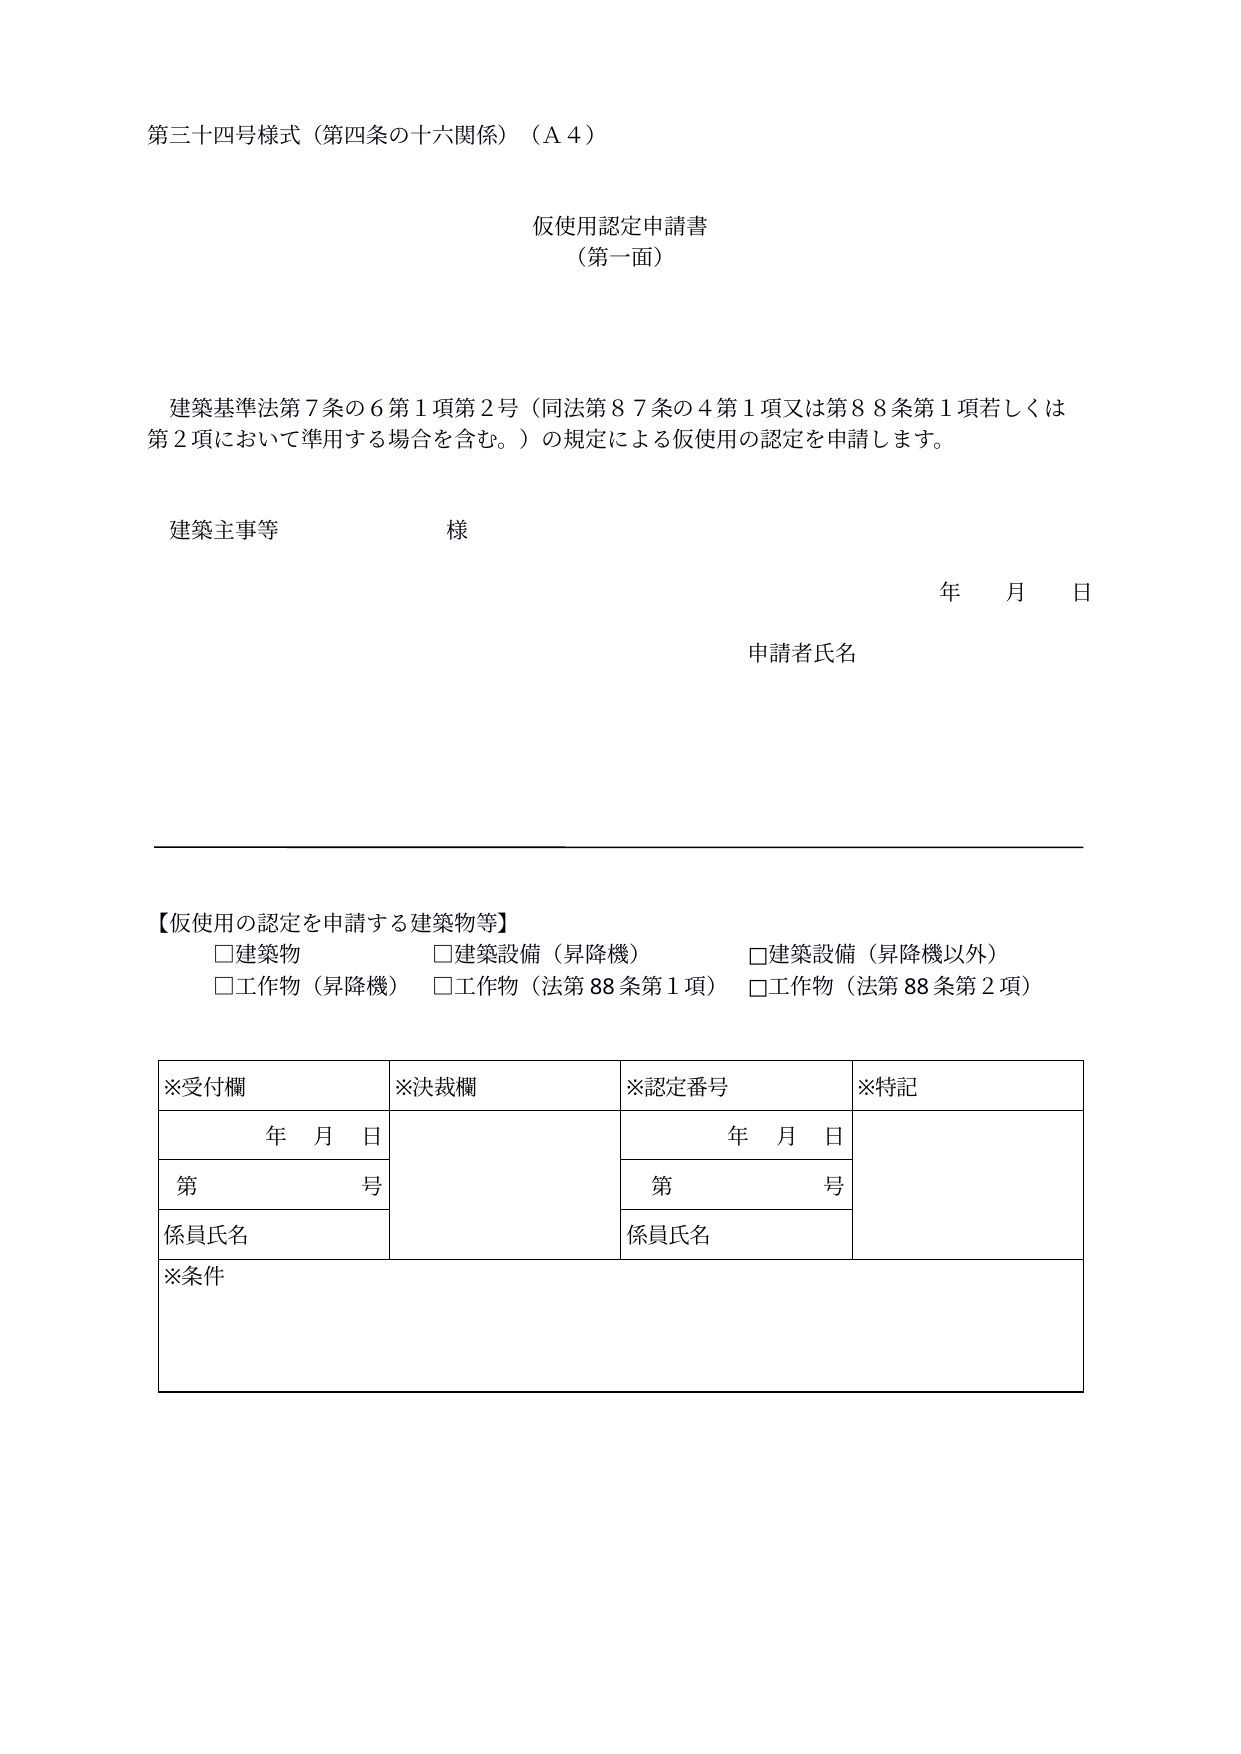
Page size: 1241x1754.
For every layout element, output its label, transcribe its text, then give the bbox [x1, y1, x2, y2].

table_header ※特記 [853, 1061, 1083, 1110]
table_cell 第 号 [159, 1160, 389, 1209]
table_cell [390, 1111, 620, 1258]
text □建築物 □建築設備（昇降機） □建築設備（昇降機以外） [148, 937, 1092, 969]
table_cell [853, 1111, 1083, 1258]
text （第一面） [148, 241, 1092, 272]
table_header ※認定番号 [621, 1061, 852, 1110]
text 仮使用認定申請書 [148, 209, 1092, 241]
text 第２項において準用する場合を含む。）の規定による仮使用の認定を申請します。 [148, 423, 1092, 454]
table_header ※受付欄 [159, 1061, 389, 1110]
table_cell 係員氏名 [621, 1210, 852, 1258]
text □工作物（昇降機） □工作物（法第88条第１項） □工作物（法第88条第２項） [148, 969, 1092, 1001]
table_header ※決裁欄 [390, 1061, 620, 1110]
table_cell 年 月 日 [621, 1111, 852, 1159]
table_cell 第 号 [621, 1160, 852, 1209]
text 【仮使用の認定を申請する建築物等】 [148, 906, 1092, 937]
text 申請者氏名 [673, 636, 1092, 668]
table_cell 係員氏名 [159, 1210, 389, 1258]
table_cell 年 月 日 [159, 1111, 389, 1159]
text 第三十四号様式（第四条の十六関係）（Ａ４） [148, 118, 1092, 149]
table_cell ※条件 [159, 1260, 1083, 1391]
text 建築主事等 様 [148, 514, 1092, 545]
text 年 月 日 [148, 575, 1092, 606]
text 建築基準法第７条の６第１項第２号（同法第８７条の４第１項又は第８８条第１項若しくは [148, 391, 1092, 423]
